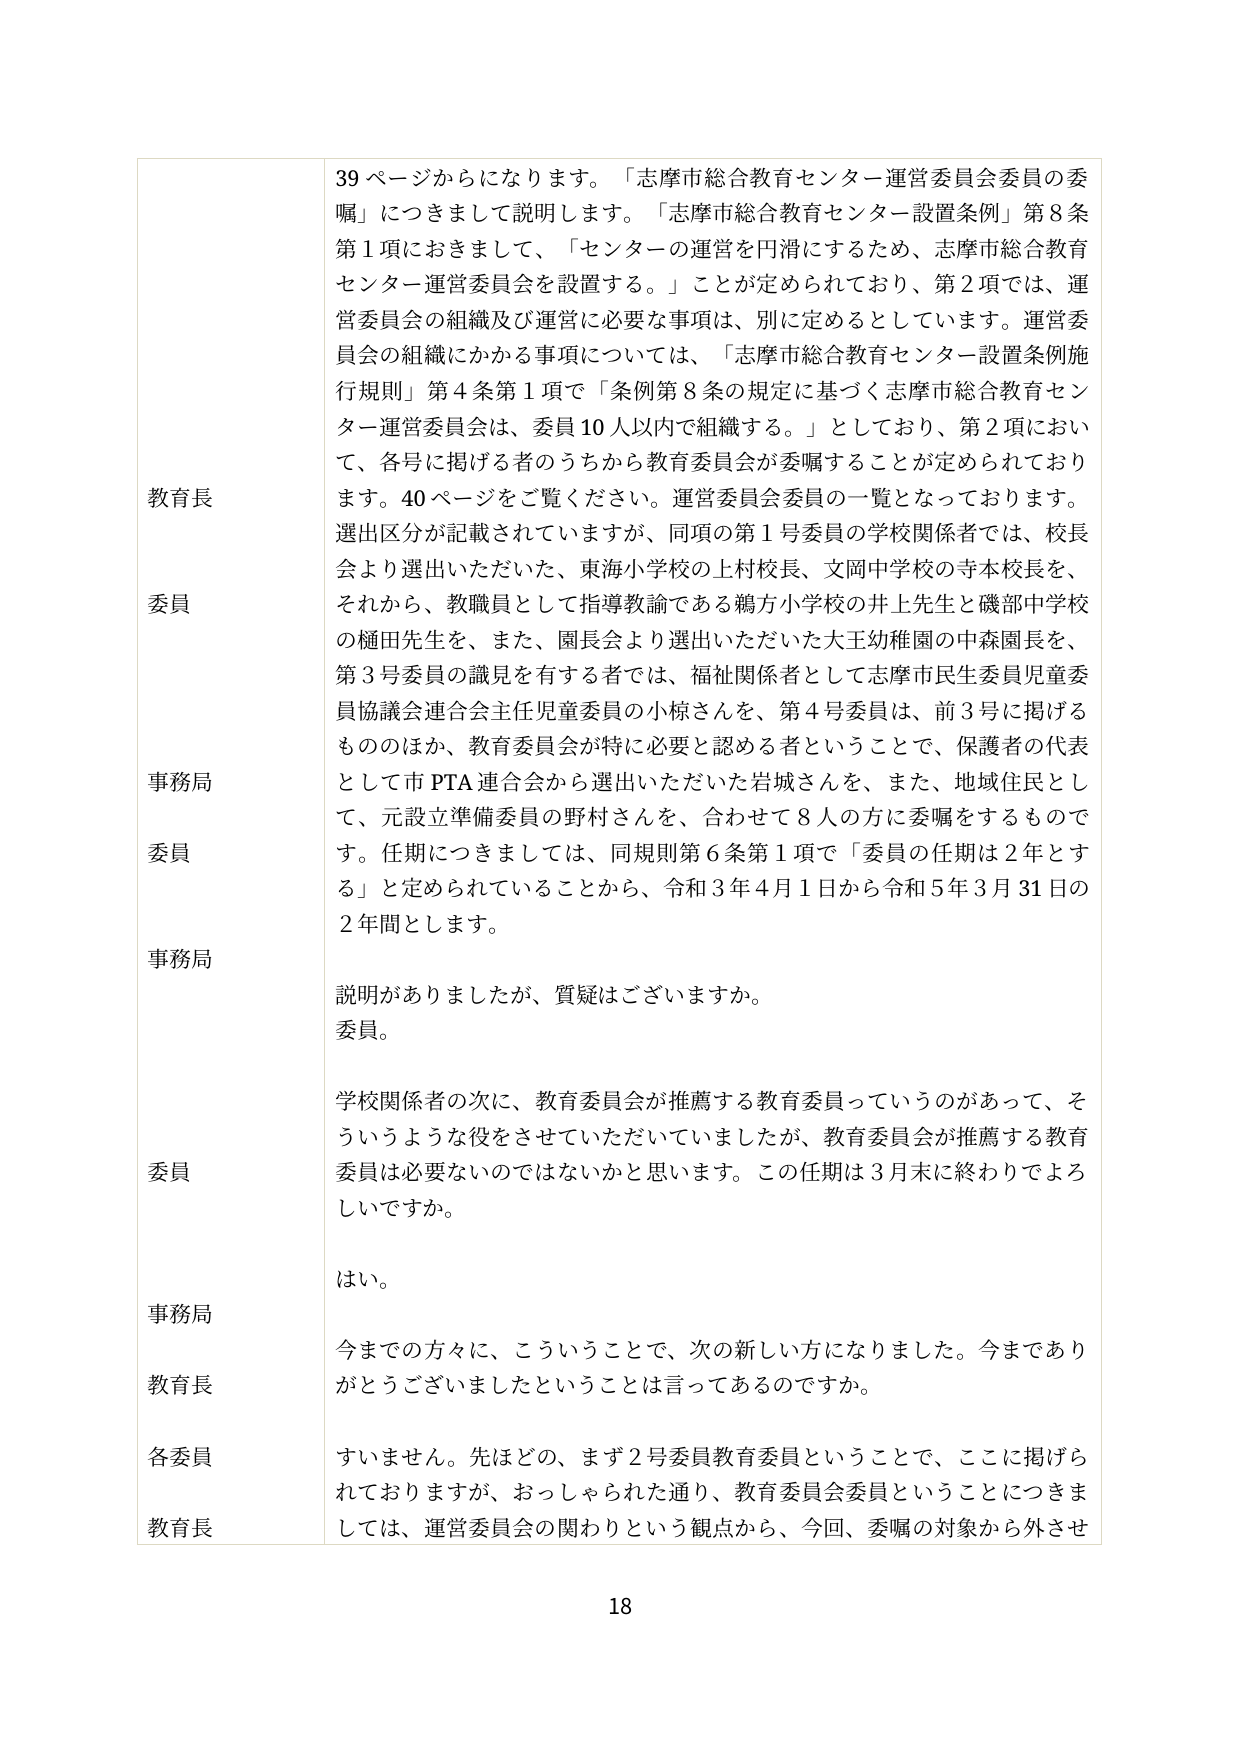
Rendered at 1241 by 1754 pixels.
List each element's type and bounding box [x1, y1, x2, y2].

table_cell [138, 159, 324, 1544]
table_cell [325, 159, 1101, 1544]
